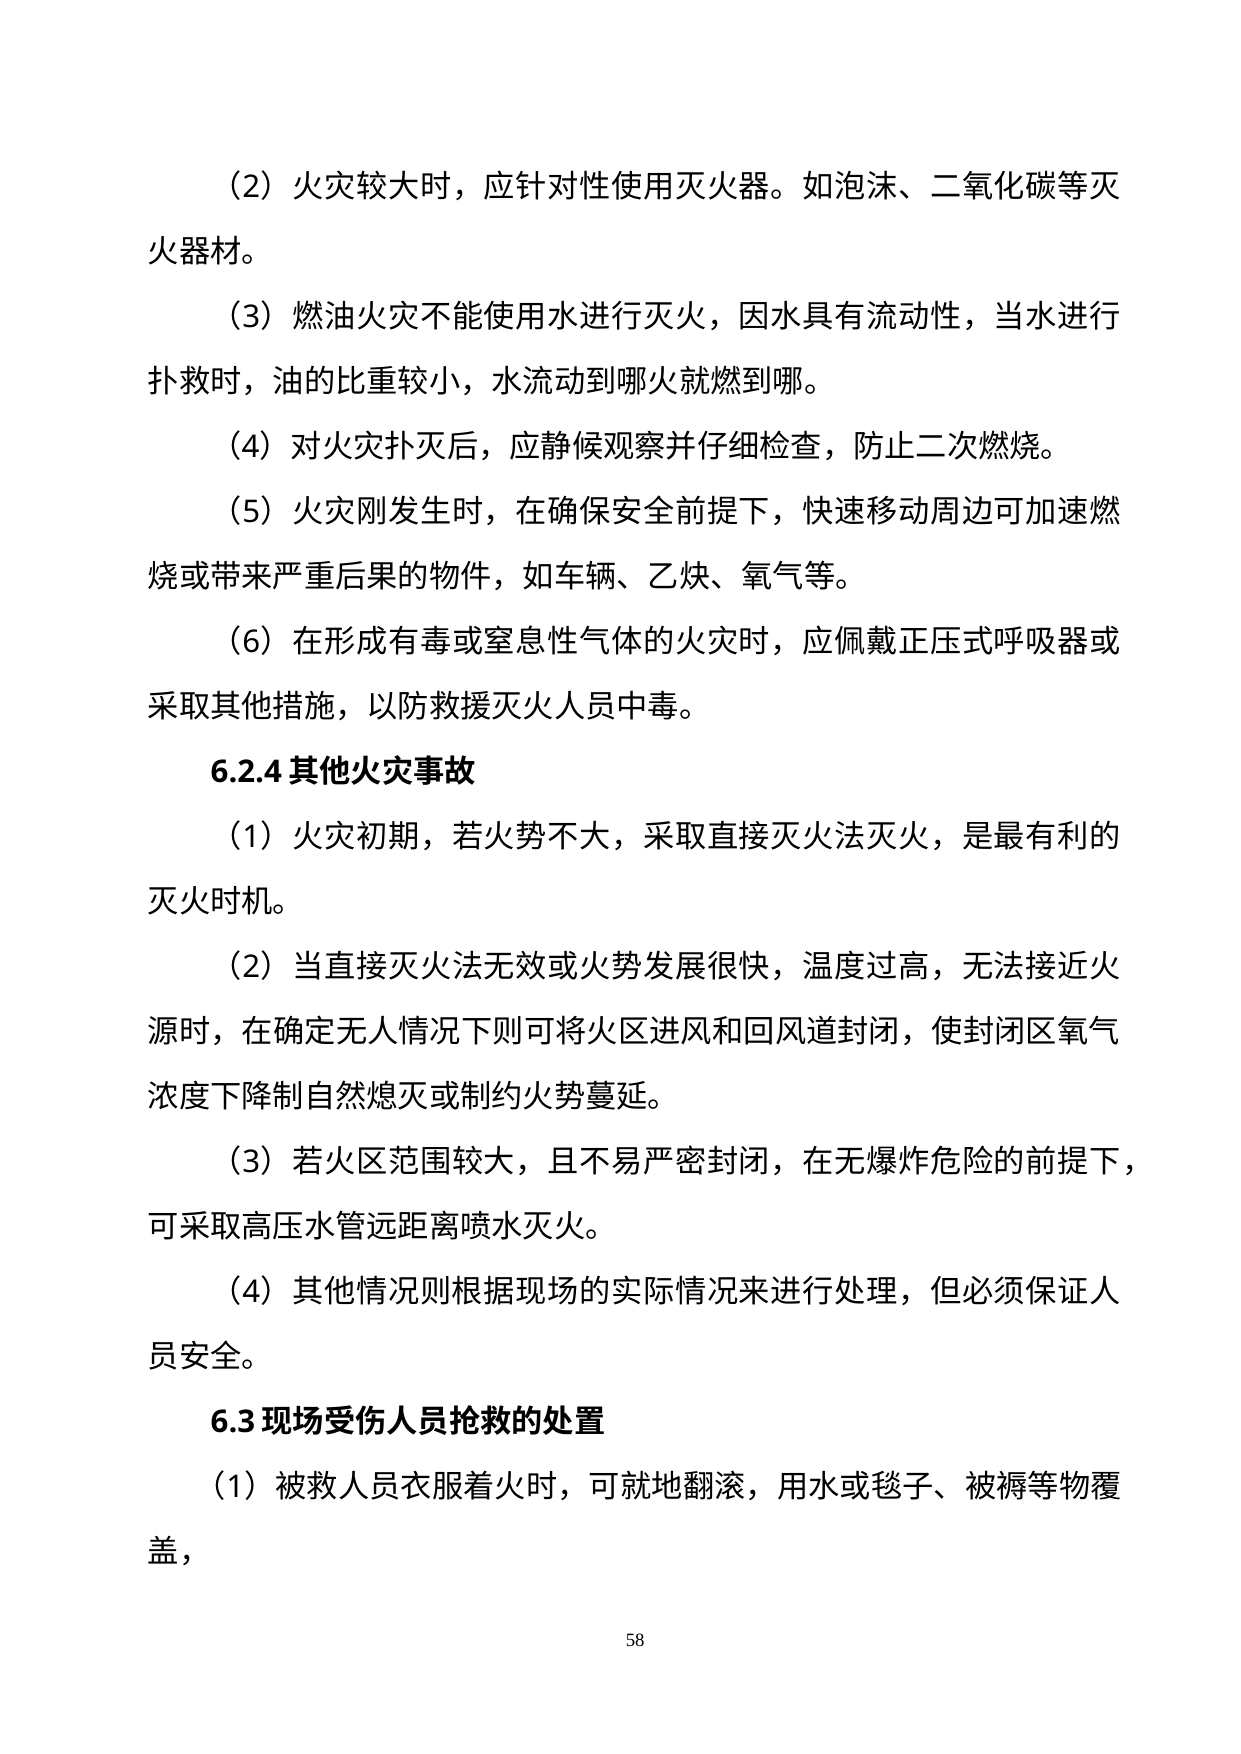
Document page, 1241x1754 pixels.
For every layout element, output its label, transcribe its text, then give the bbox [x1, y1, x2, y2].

text （5）火灾刚发生时，在确保安全前提下，快速移动周边可加速燃烧或带来严重后果的物件，如车辆、乙炔、氧气等。 [148, 476, 1122, 606]
text （4）对火灾扑灭后，应静候观察并仔细检查，防止二次燃烧。 [148, 411, 1122, 476]
text （4）其他情况则根据现场的实际情况来进行处理，但必须保证人员安全。 [148, 1256, 1122, 1386]
text （3）若火区范围较大，且不易严密封闭，在无爆炸危险的前提下，可采取高压水管远距离喷水灭火。 [148, 1126, 1122, 1256]
text （2）当直接灭火法无效或火势发展很快，温度过高，无法接近火源时，在确定无人情况下则可将火区进风和回风道封闭，使封闭区氧气浓度下降制自然熄灭或制约火势蔓延。 [148, 931, 1122, 1126]
text （1）火灾初期，若火势不大，采取直接灭火法灭火，是最有利的灭火时机。 [148, 801, 1122, 931]
text 6.3现场受伤人员抢救的处置 [148, 1386, 1122, 1451]
text （6）在形成有毒或窒息性气体的火灾时，应佩戴正压式呼吸器或采取其他措施，以防救援灭火人员中毒。 [148, 606, 1122, 736]
text 6.2.4其他火灾事故 [148, 736, 1122, 801]
text （3）燃油火灾不能使用水进行灭火，因水具有流动性，当水进行扑救时，油的比重较小，水流动到哪火就燃到哪。 [148, 281, 1122, 411]
text （1）被救人员衣服着火时，可就地翻滚，用水或毯子、被褥等物覆盖， [148, 1451, 1122, 1581]
text （2）火灾较大时，应针对性使用灭火器。如泡沫、二氧化碳等灭火器材。 [148, 151, 1122, 281]
